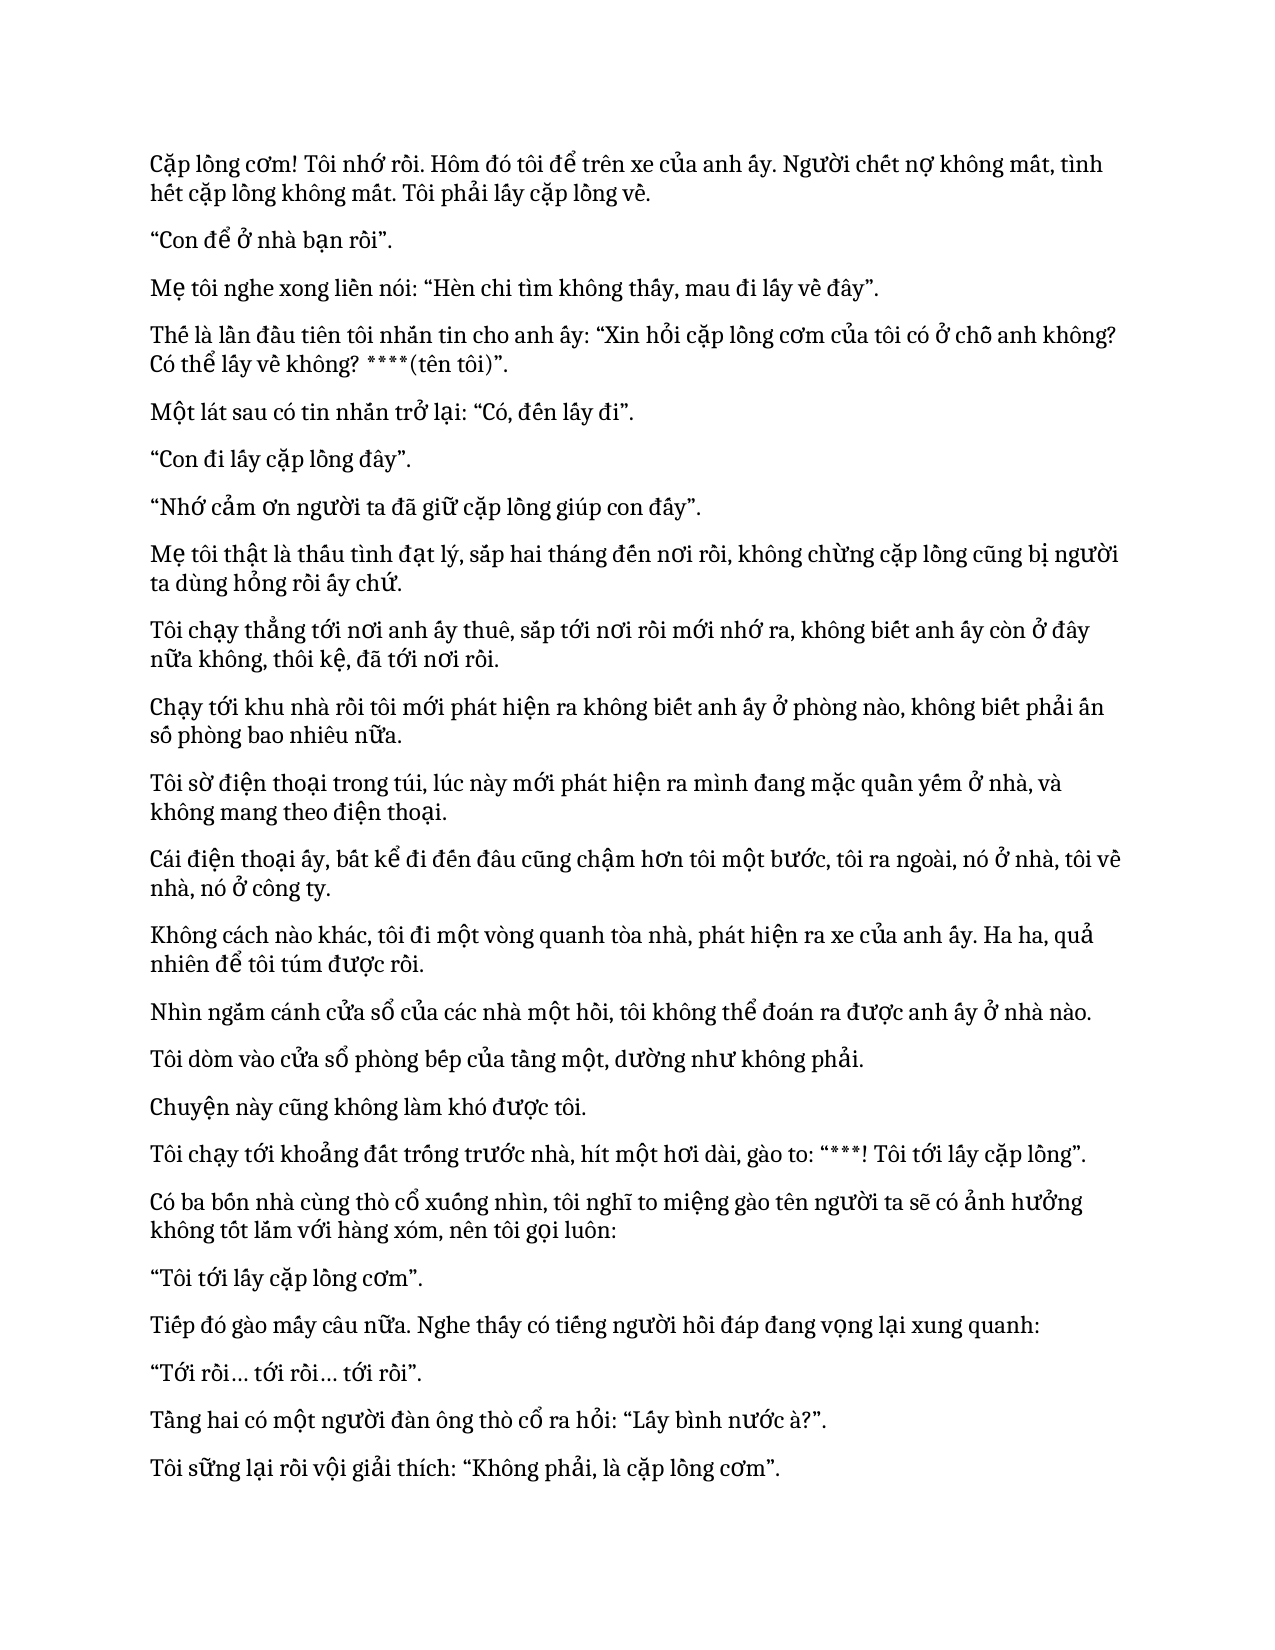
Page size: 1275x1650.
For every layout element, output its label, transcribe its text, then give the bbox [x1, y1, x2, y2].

text Thế là lần đầu tiên tôi nhắn tin cho anh ấy: “Xin hỏi cặp lồng cơm của tôi có ở chỗ anh không? Có thể lấy về không? ****(tên tôi)”. [150, 321, 1125, 379]
text Cặp lồng cơm! Tôi nhớ rồi. Hôm đó tôi để trên xe của anh ấy. Người chết nợ không mất, tình hết cặp lồng không mất. Tôi phải lấy cặp lồng về. [150, 150, 1125, 207]
text “Tới rồi… tới rồi… tới rồi”. [150, 1359, 1125, 1387]
text Một lát sau có tin nhắn trở lại: “Có, đến lấy đi”. [150, 397, 1125, 426]
text Tôi sững lại rồi vội giải thích: “Không phải, là cặp lồng cơm”. [150, 1454, 1125, 1482]
text “Con đi lấy cặp lồng đây”. [150, 445, 1125, 474]
text Tiếp đó gào mấy câu nữa. Nghe thấy có tiếng người hồi đáp đang vọng lại xung quanh: [150, 1311, 1125, 1340]
text Tầng hai có một người đàn ông thò cổ ra hỏi: “Lấy bình nước à?”. [150, 1406, 1125, 1435]
text “Tôi tới lấy cặp lồng cơm”. [150, 1264, 1125, 1292]
text “Nhớ cảm ơn người ta đã giữ cặp lồng giúp con đấy”. [150, 492, 1125, 521]
text Không cách nào khác, tôi đi một vòng quanh tòa nhà, phát hiện ra xe của anh ấy. Ha ha, quả nhiên để tôi túm được rồi. [150, 921, 1125, 979]
text Nhìn ngắm cánh cửa sổ của các nhà một hồi, tôi không thể đoán ra được anh ấy ở nhà nào. [150, 997, 1125, 1026]
text Tôi chạy tới khoảng đất trống trước nhà, hít một hơi dài, gào to: “***! Tôi tới lấy cặp lồng”. [150, 1140, 1125, 1169]
text Chạy tới khu nhà rồi tôi mới phát hiện ra không biết anh ấy ở phòng nào, không biết phải ấn số phòng bao nhiêu nữa. [150, 692, 1125, 750]
text Mẹ tôi thật là thấu tình đạt lý, sắp hai tháng đến nơi rồi, không chừng cặp lồng cũng bị người ta dùng hỏng rồi ấy chứ. [150, 540, 1125, 597]
text “Con để ở nhà bạn rồi”. [150, 226, 1125, 255]
text Tôi dòm vào cửa sổ phòng bếp của tầng một, dường như không phải. [150, 1045, 1125, 1074]
text Cái điện thoại ấy, bất kể đi đến đâu cũng chậm hơn tôi một bước, tôi ra ngoài, nó ở nhà, tôi về nhà, nó ở công ty. [150, 845, 1125, 902]
text Tôi sờ điện thoại trong túi, lúc này mới phát hiện ra mình đang mặc quần yếm ở nhà, và không mang theo điện thoại. [150, 769, 1125, 826]
text Mẹ tôi nghe xong liền nói: “Hèn chi tìm không thấy, mau đi lấy về đây”. [150, 274, 1125, 302]
text Tôi chạy thẳng tới nơi anh ấy thuê, sắp tới nơi rồi mới nhớ ra, không biết anh ấy còn ở đây nữa không, thôi kệ, đã tới nơi rồi. [150, 616, 1125, 674]
text Chuyện này cũng không làm khó được tôi. [150, 1092, 1125, 1121]
text Có ba bốn nhà cùng thò cổ xuống nhìn, tôi nghĩ to miệng gào tên người ta sẽ có ảnh hưởng không tốt lắm với hàng xóm, nên tôi gọi luôn: [150, 1187, 1125, 1245]
